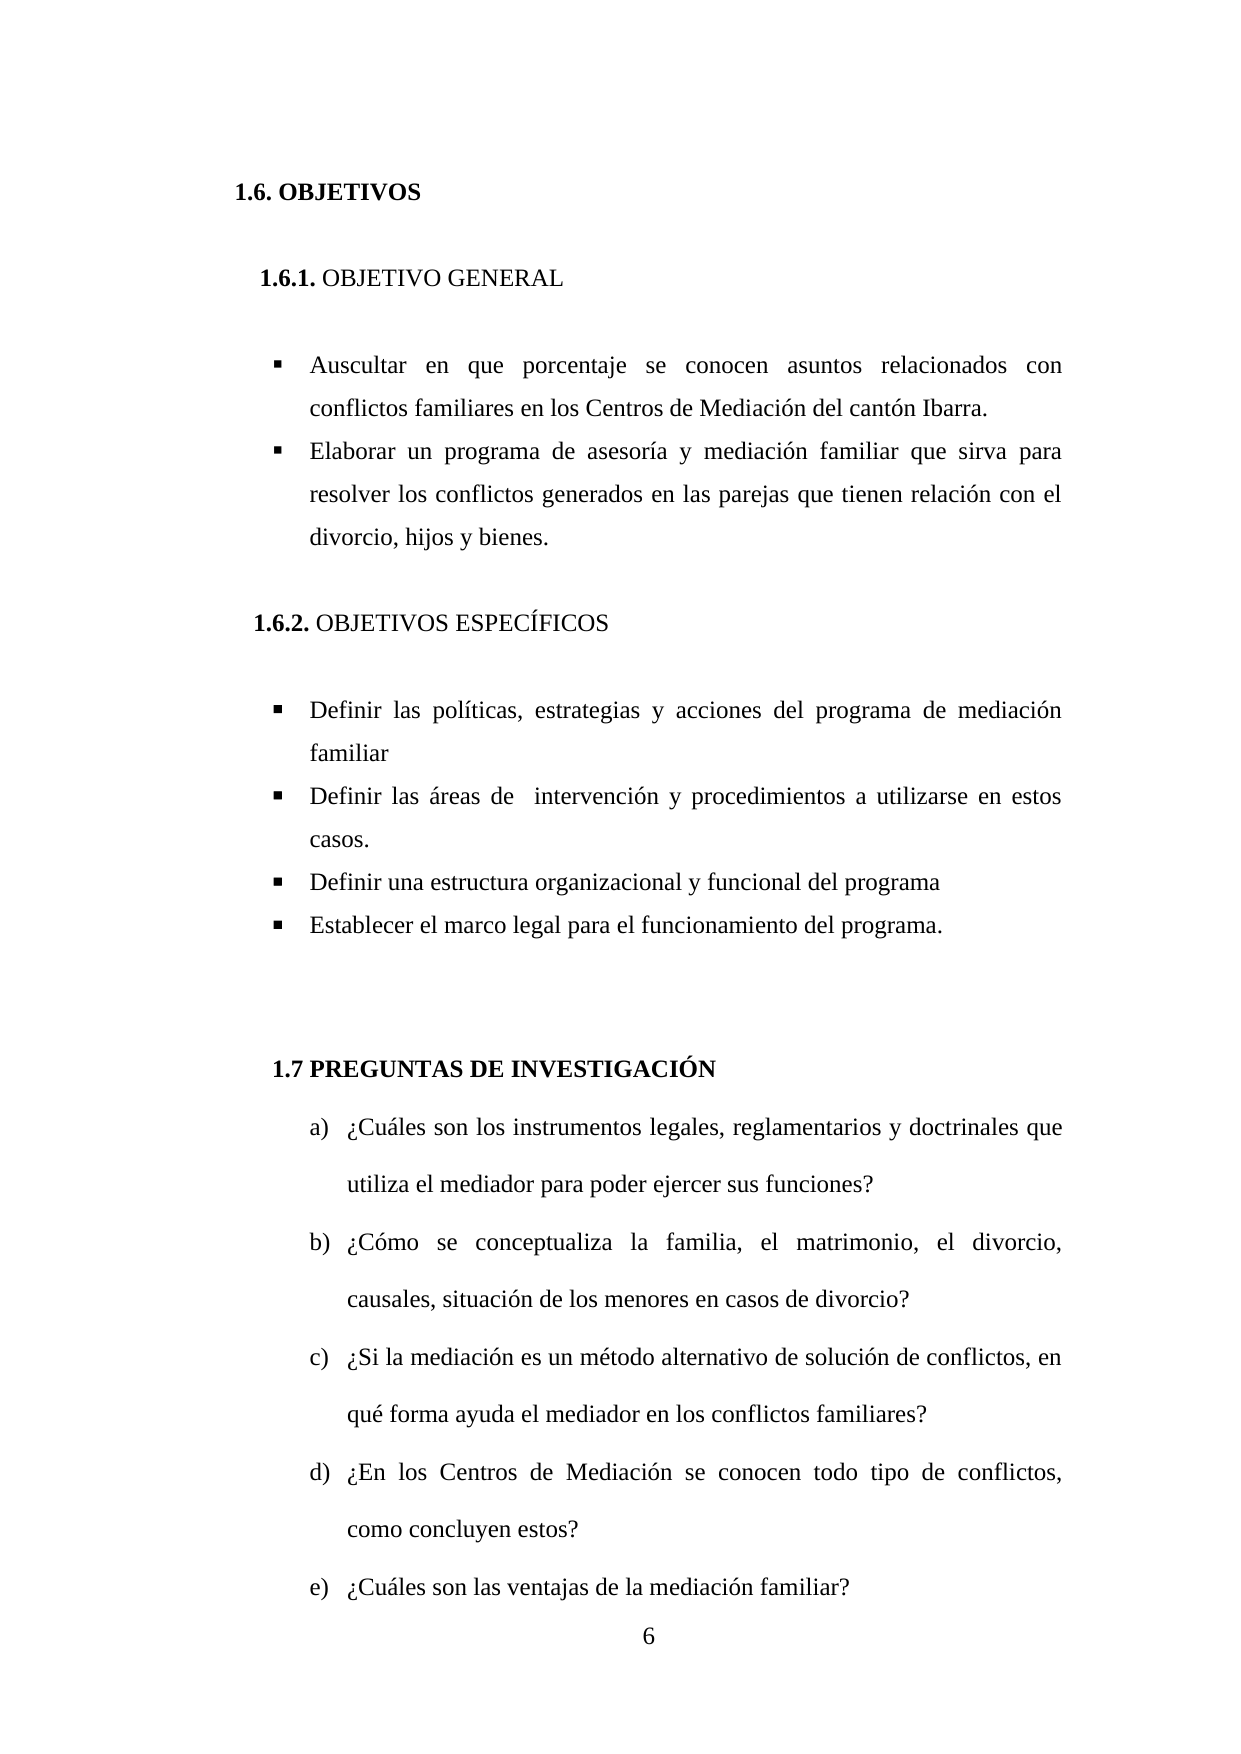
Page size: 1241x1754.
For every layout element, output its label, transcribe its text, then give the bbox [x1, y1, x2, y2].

list Definir las áreas de intervención y procedimientos a utilizarse en estos casos. [272, 781, 1063, 853]
list ¿Cuáles son las ventajas de la mediación familiar? [309, 1572, 1063, 1600]
list ¿Si la mediación es un método alternativo de solución de conflictos, en qué forma ayuda el mediador en los conflictos familiares? [309, 1342, 1063, 1428]
list Establecer el marco legal para el funcionamiento del programa. [272, 910, 1063, 939]
list Definir una estructura organizacional y funcional del programa [272, 867, 1063, 896]
text 1.6. OBJETIVOS [234, 177, 1063, 206]
list ¿En los Centros de Mediación se conocen todo tipo de conflictos, como concluyen estos? [309, 1457, 1063, 1543]
text 1.6.2. OBJETIVOS ESPECÍFICOS [234, 608, 1063, 637]
list Auscultar en que porcentaje se conocen asuntos relacionados con conflictos familiares en los Centros de Mediación del cantón Ibarra. [272, 350, 1063, 422]
list PREGUNTAS DE INVESTIGACIÓN [272, 1054, 1063, 1083]
list ¿Cómo se conceptualiza la familia, el matrimonio, el divorcio, causales, situación de los menores en casos de divorcio? [309, 1227, 1063, 1313]
text 1.6.1. OBJETIVO GENERAL [234, 263, 1063, 292]
list ¿Cuáles son los instrumentos legales, reglamentarios y doctrinales que utiliza el mediador para poder ejercer sus funciones? [309, 1112, 1063, 1198]
list Elaborar un programa de asesoría y mediación familiar que sirva para resolver los conflictos generados en las parejas que tienen relación con el divorcio, hijos y bienes. [272, 436, 1063, 551]
list Definir las políticas, estrategias y acciones del programa de mediación familiar [272, 695, 1063, 767]
